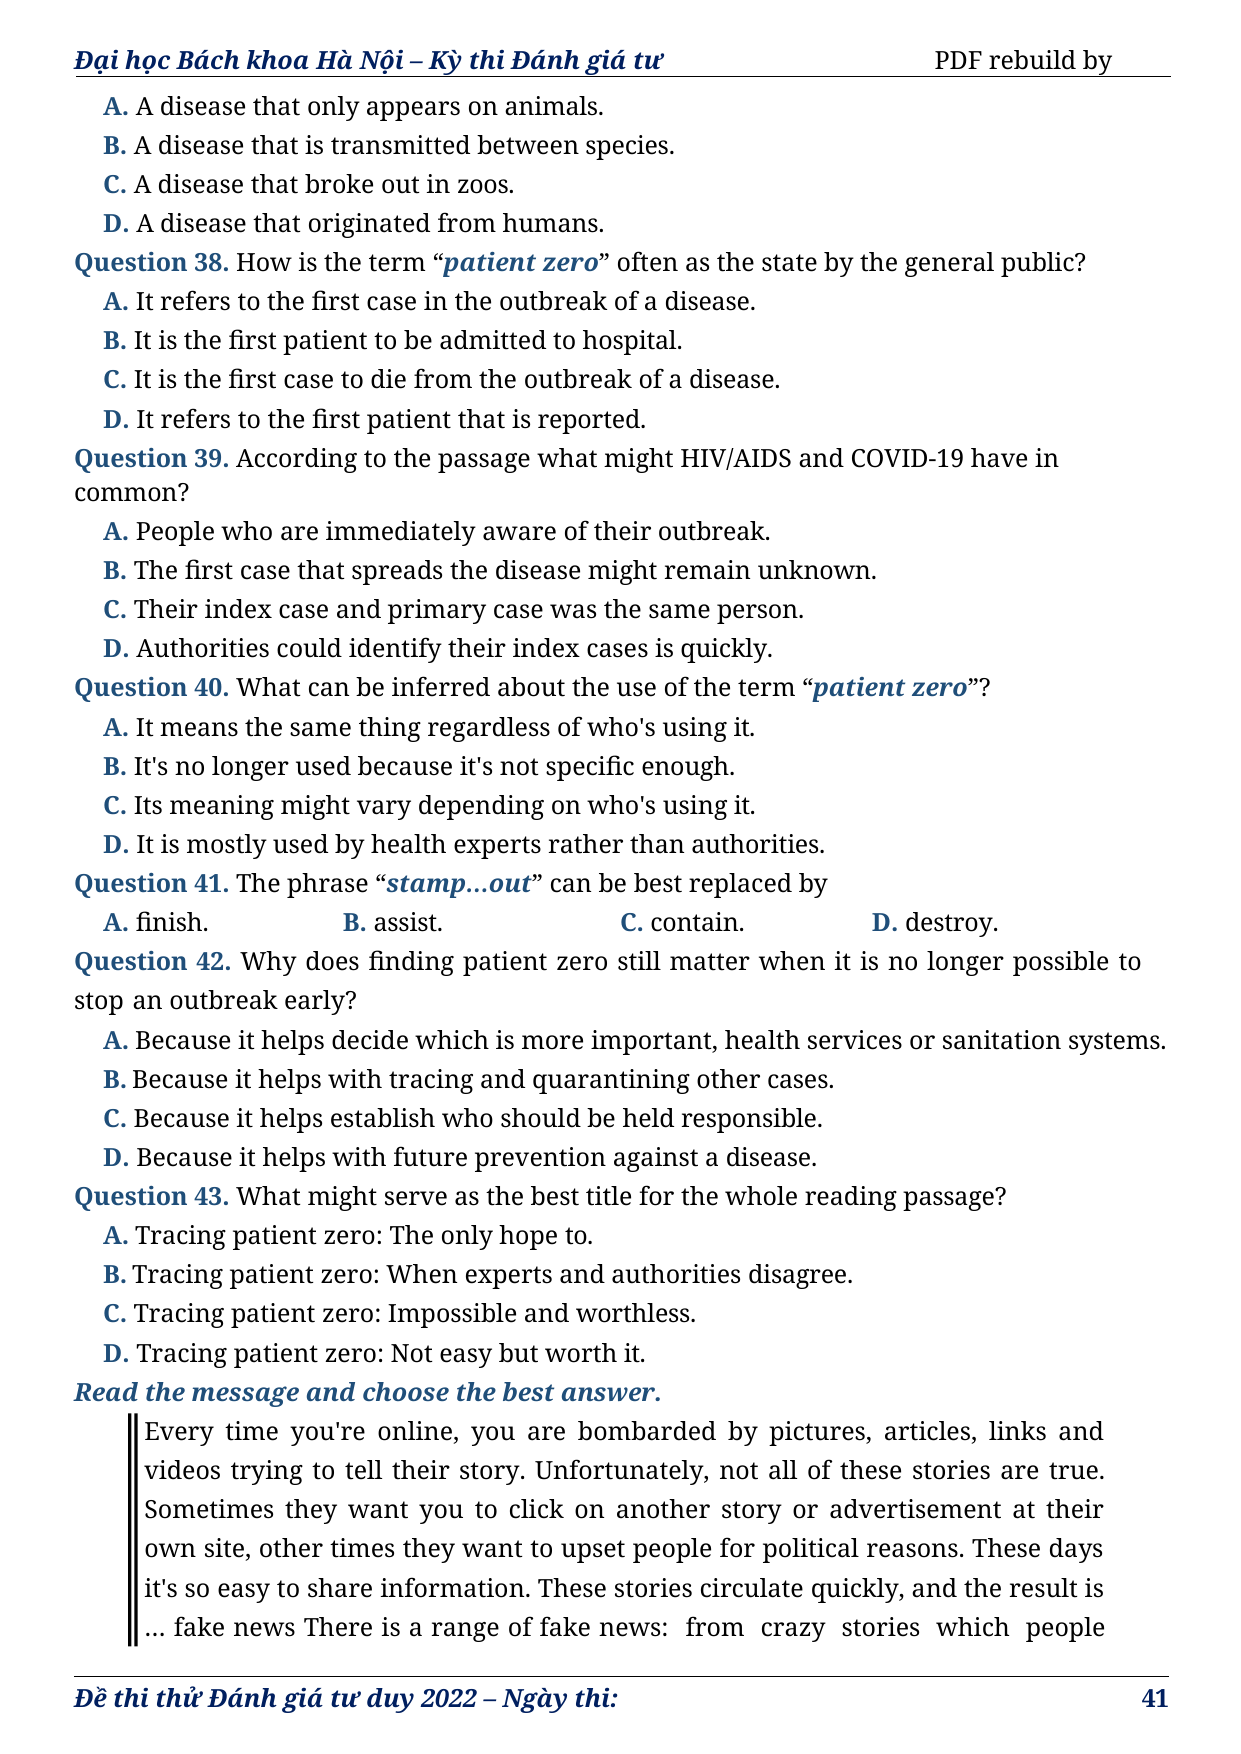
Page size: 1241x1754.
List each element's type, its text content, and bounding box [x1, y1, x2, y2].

list Because it helps with tracing and quarantining other cases. [103, 1061, 1178, 1095]
list Because it helps with future prevention against a disease. [103, 1140, 1178, 1174]
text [144, 1413, 1106, 1643]
list Tracing patient zero: Impossible and worthless. [103, 1296, 1178, 1330]
text C. Their index case and primary case was the same person. [103, 592, 1178, 626]
text C. Its meaning might vary depending on who's using it. [103, 787, 1178, 821]
list Tracing patient zero: When experts and authorities disagree. [103, 1257, 1178, 1291]
subtitle Read the message and choose the best answer. [74, 1374, 1178, 1408]
text B. It's no longer used because it's not specific enough. [103, 748, 1178, 782]
text C. It is the first case to die from the outbreak of a disease. [103, 362, 1178, 396]
text Question 43. What might serve as the best title for the whole reading passage? [74, 1179, 1178, 1213]
list Tracing patient zero: Not easy but worth it. [103, 1335, 1178, 1369]
text D. It is mostly used by health experts rather than authorities. [103, 827, 1178, 861]
text Question 40. What can be inferred about the use of the term “patient zero”? [74, 670, 1178, 704]
text A. A disease that only appears on animals. [103, 88, 1178, 122]
list Because it helps establish who should be held responsible. [103, 1101, 1178, 1134]
text Question 41. The phrase “stamp…out” can be best replaced by [74, 866, 1178, 900]
text D. Authorities could identify their index cases is quickly. [103, 631, 1178, 665]
text A. It refers to the first case in the outbreak of a disease. [103, 284, 1178, 318]
list Tracing patient zero: The only hope to. [103, 1218, 1178, 1252]
text D. A disease that originated from humans. [103, 206, 1178, 240]
text B. It is the first patient to be admitted to hospital. [103, 323, 1178, 357]
text A. It means the same thing regardless of who's using it. [103, 709, 1178, 743]
text A. People who are immediately aware of their outbreak. [103, 513, 1178, 548]
text D. It refers to the first patient that is reported. [103, 401, 1178, 435]
text C. A disease that broke out in zoos. [103, 167, 1178, 201]
text B. A disease that is transmitted between species. [103, 127, 1178, 161]
text B. The first case that spreads the disease might remain unknown. [103, 553, 1178, 587]
text Question 42. Why does finding patient zero still matter when it is no longer possible to stop an outbreak early? [74, 944, 1178, 1017]
list Because it helps decide which is more important, health services or sanitation systems. [103, 1022, 1178, 1056]
text Question 39. According to the passage what might HIV/AIDS and COVID-19 have in common? [74, 440, 1178, 508]
text A. finish. B. assist. C. contain. D. destroy. [103, 905, 1178, 939]
text Question 38. How is the term “patient zero” often as the state by the general public? [74, 245, 1178, 279]
